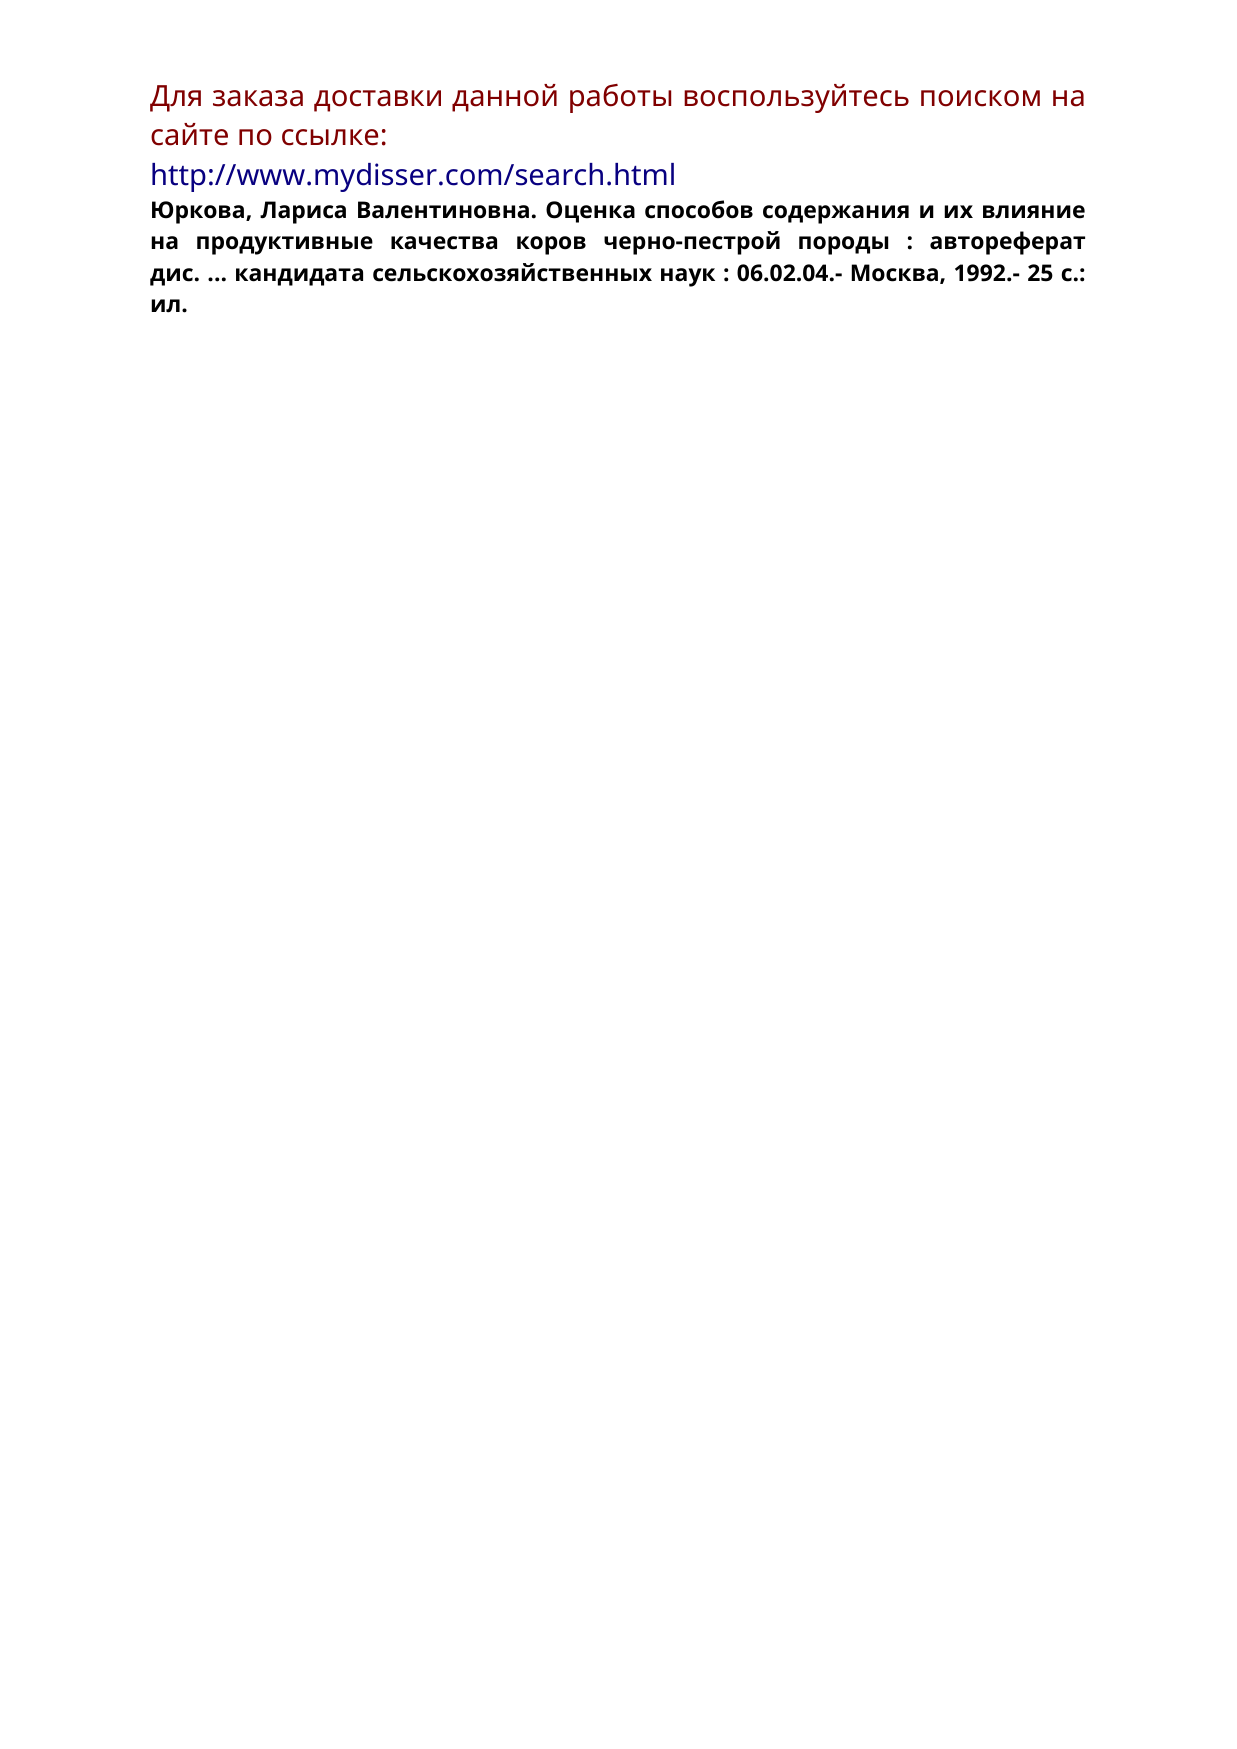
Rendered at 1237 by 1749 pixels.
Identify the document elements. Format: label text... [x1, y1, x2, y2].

text Юркова, Лариса Валентиновна. Оценка способов содержания и их влияние на продуктивные качества коров черно-пестрой породы : автореферат дис. ... кандидата сельскохозяйственных наук : 06.02.04.- Москва, 1992.- 25 с.: ил. [150, 194, 1086, 319]
